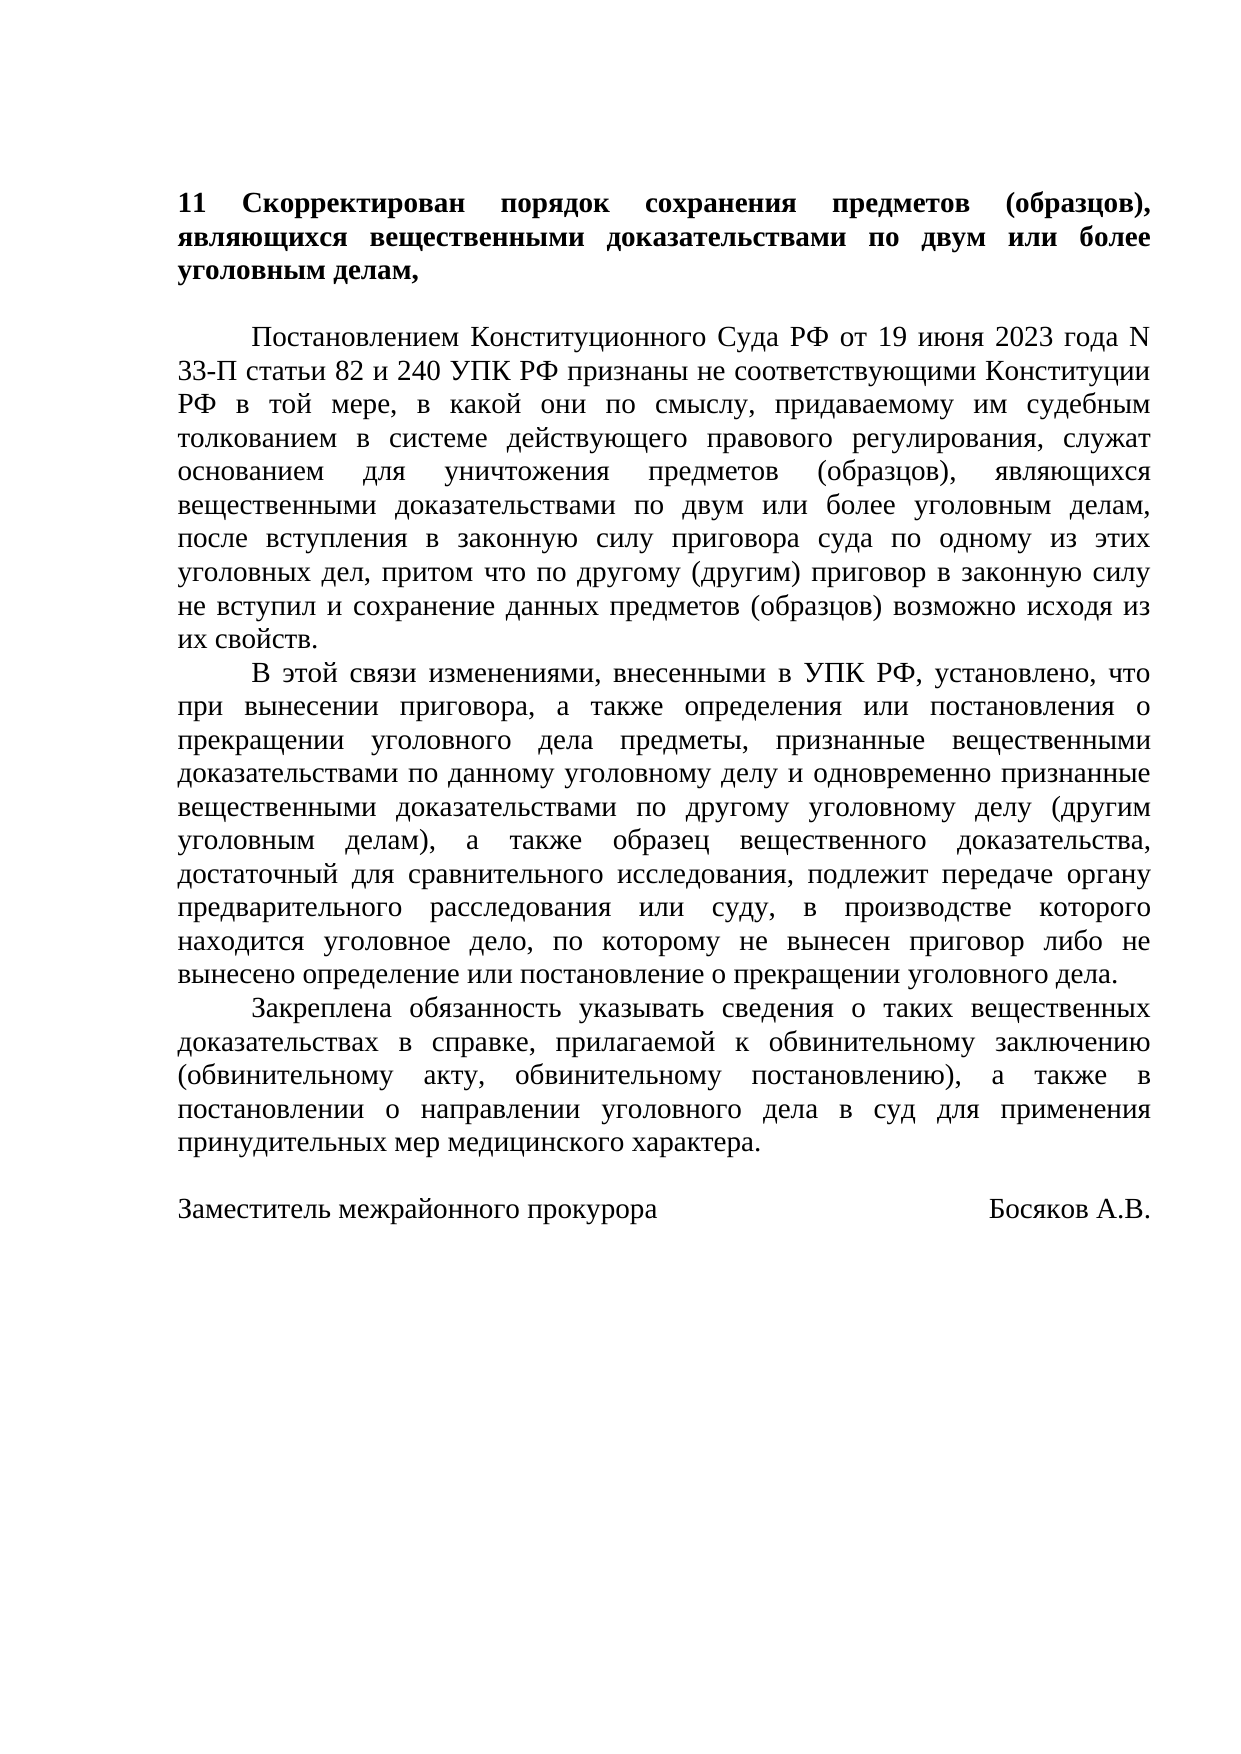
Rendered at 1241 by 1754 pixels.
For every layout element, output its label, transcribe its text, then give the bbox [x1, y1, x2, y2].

text Закреплена обязанность указывать сведения о таких вещественных доказательствах в справке, прилагаемой к обвинительному заключению (обвинительному акту, обвинительному постановлению), а также в постановлении о направлении уголовного дела в суд для применения принудительных мер медицинского характера. [177, 990, 1152, 1158]
text В этой связи изменениями, внесенными в УПК РФ, установлено, что при вынесении приговора, а также определения или постановления о прекращении уголовного дела предметы, признанные вещественными доказательствами по данному уголовному делу и одновременно признанные вещественными доказательствами по другому уголовному делу (другим уголовным делам), а также образец вещественного доказательства, достаточный для сравнительного исследования, подлежит передаче органу предварительного расследования или суду, в производстве которого находится уголовное дело, по которому не вынесен приговор либо не вынесено определение или постановление о прекращении уголовного дела. [177, 655, 1152, 990]
text Заместитель межрайонного прокурора Босяков А.В. [177, 1191, 1152, 1225]
text Постановлением Конституционного Суда РФ от 19 июня 2023 года N 33-П статьи 82 и 240 УПК РФ признаны не соответствующими Конституции РФ в той мере, в какой они по смыслу, придаваемому им судебным толкованием в системе действующего правового регулирования, служат основанием для уничтожения предметов (образцов), являющихся вещественными доказательствами по двум или более уголовным делам, после вступления в законную силу приговора суда по одному из этих уголовных дел, притом что по другому (другим) приговор в законную силу не вступил и сохранение данных предметов (образцов) возможно исходя из их свойств. [177, 319, 1152, 655]
text 11 Скорректирован порядок сохранения предметов (образцов), являющихся вещественными доказательствами по двум или более уголовным делам, [177, 185, 1152, 286]
